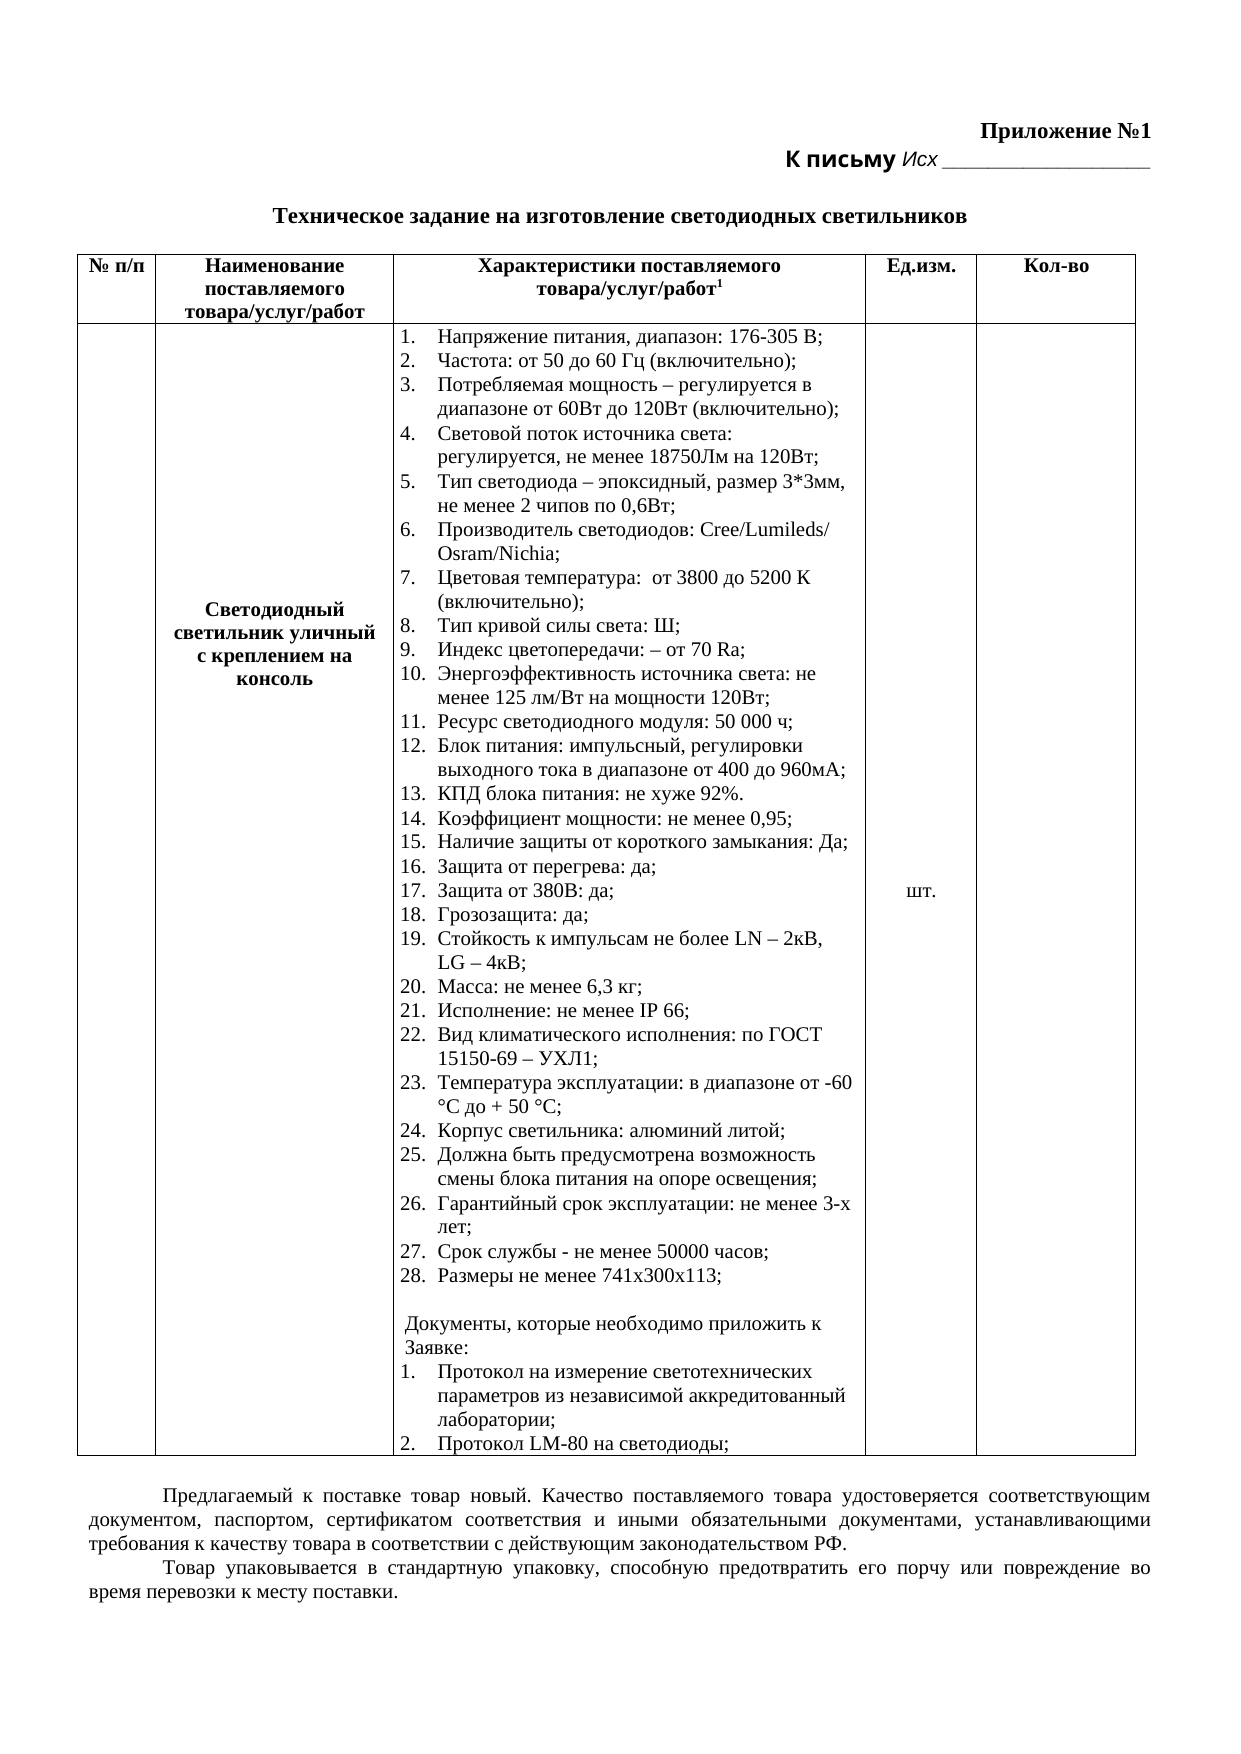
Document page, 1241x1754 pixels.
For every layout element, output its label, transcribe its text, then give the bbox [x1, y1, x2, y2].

table_cell Светодиодный светильник уличный с креплением на консоль [156, 324, 393, 1455]
table_header Ед.изм. [866, 255, 976, 323]
table_cell [78, 324, 155, 1455]
table_cell шт. [866, 324, 976, 1455]
text К письму Исх __________________ [89, 143, 1152, 174]
text Предлагаемый к поставке товар новый. Качество поставляемого товара удостоверяется соответствующим документом, паспортом, сертификатом соответствия и иными обязательными документами, устанавливающими требования к качеству товара в соответствии с действующим законодательством РФ. [89, 1482, 1152, 1555]
table_cell [977, 324, 1135, 1455]
table_cell Напряжение питания, диапазон: 176-305 В; Частота: от 50 до 60 Гц (включительно); Потребляемая мощность – регулируется в диапазоне от 60Вт до 120Вт (включительно); Световой поток источника света: регулируется, не менее 18750Лм на 120Вт; Тип светодиода – эпоксидный, размер 3*3мм, не менее 2 чипов по 0,6Вт; Производитель светодиодов: Cree/Lumileds/ Osram/Nichia; Цветовая температура: от 3800 до 5200 К (включительно); Тип кривой силы света: Ш; Индекс цветопередачи: – от 70 Ra; Энергоэффективность источника света: не менее 125 лм/Вт на мощности 120Вт; Ресурс светодиодного модуля: 50 000 ч; Блок питания: импульсный, регулировки выходного тока в диапазоне от 400 до 960мА; КПД блока питания: не хуже 92%. Коэффициент мощности: не менее 0,95; Наличие защиты от короткого замыкания: Да; Защита от перегрева: да; Защита от 380В: да; Грозозащита: да; Стойкость к импульсам не более LN – 2кВ, LG – 4кВ; Масса: не менее 6,3 кг; Исполнение: не менее IP 66; Вид климатического исполнения: по ГОСТ 15150-69 – УХЛ1; Температура эксплуатации: в диапазоне от до + ; Корпус светильника: алюминий литой; Должна быть предусмотрена возможность смены блока питания на опоре освещения; Гарантийный срок эксплуатации: не менее 3-х лет; Срок службы - не менее 50000 часов; Размеры не менее 741х300х113; Документы, которые необходимо приложить к Заявке: Протокол на измерение светотехнических параметров из независимой аккредитованный лаборатории; Протокол LM-80 на светодиоды; [394, 324, 865, 1455]
table_header Характеристики поставляемого товара/услуг/работ1 [394, 255, 865, 323]
text Приложение №1 [89, 118, 1152, 143]
table_header Кол-во [977, 255, 1135, 323]
text Товар упаковывается в стандартную упаковку, способную предотвратить его порчу или повреждение во время перевозки к месту поставки. [89, 1555, 1152, 1603]
table_header Наименование поставляемого товара/услуг/работ [156, 255, 393, 323]
text Техническое задание на изготовление светодиодных светильников [89, 203, 1152, 228]
table_header № п/п [78, 255, 155, 323]
